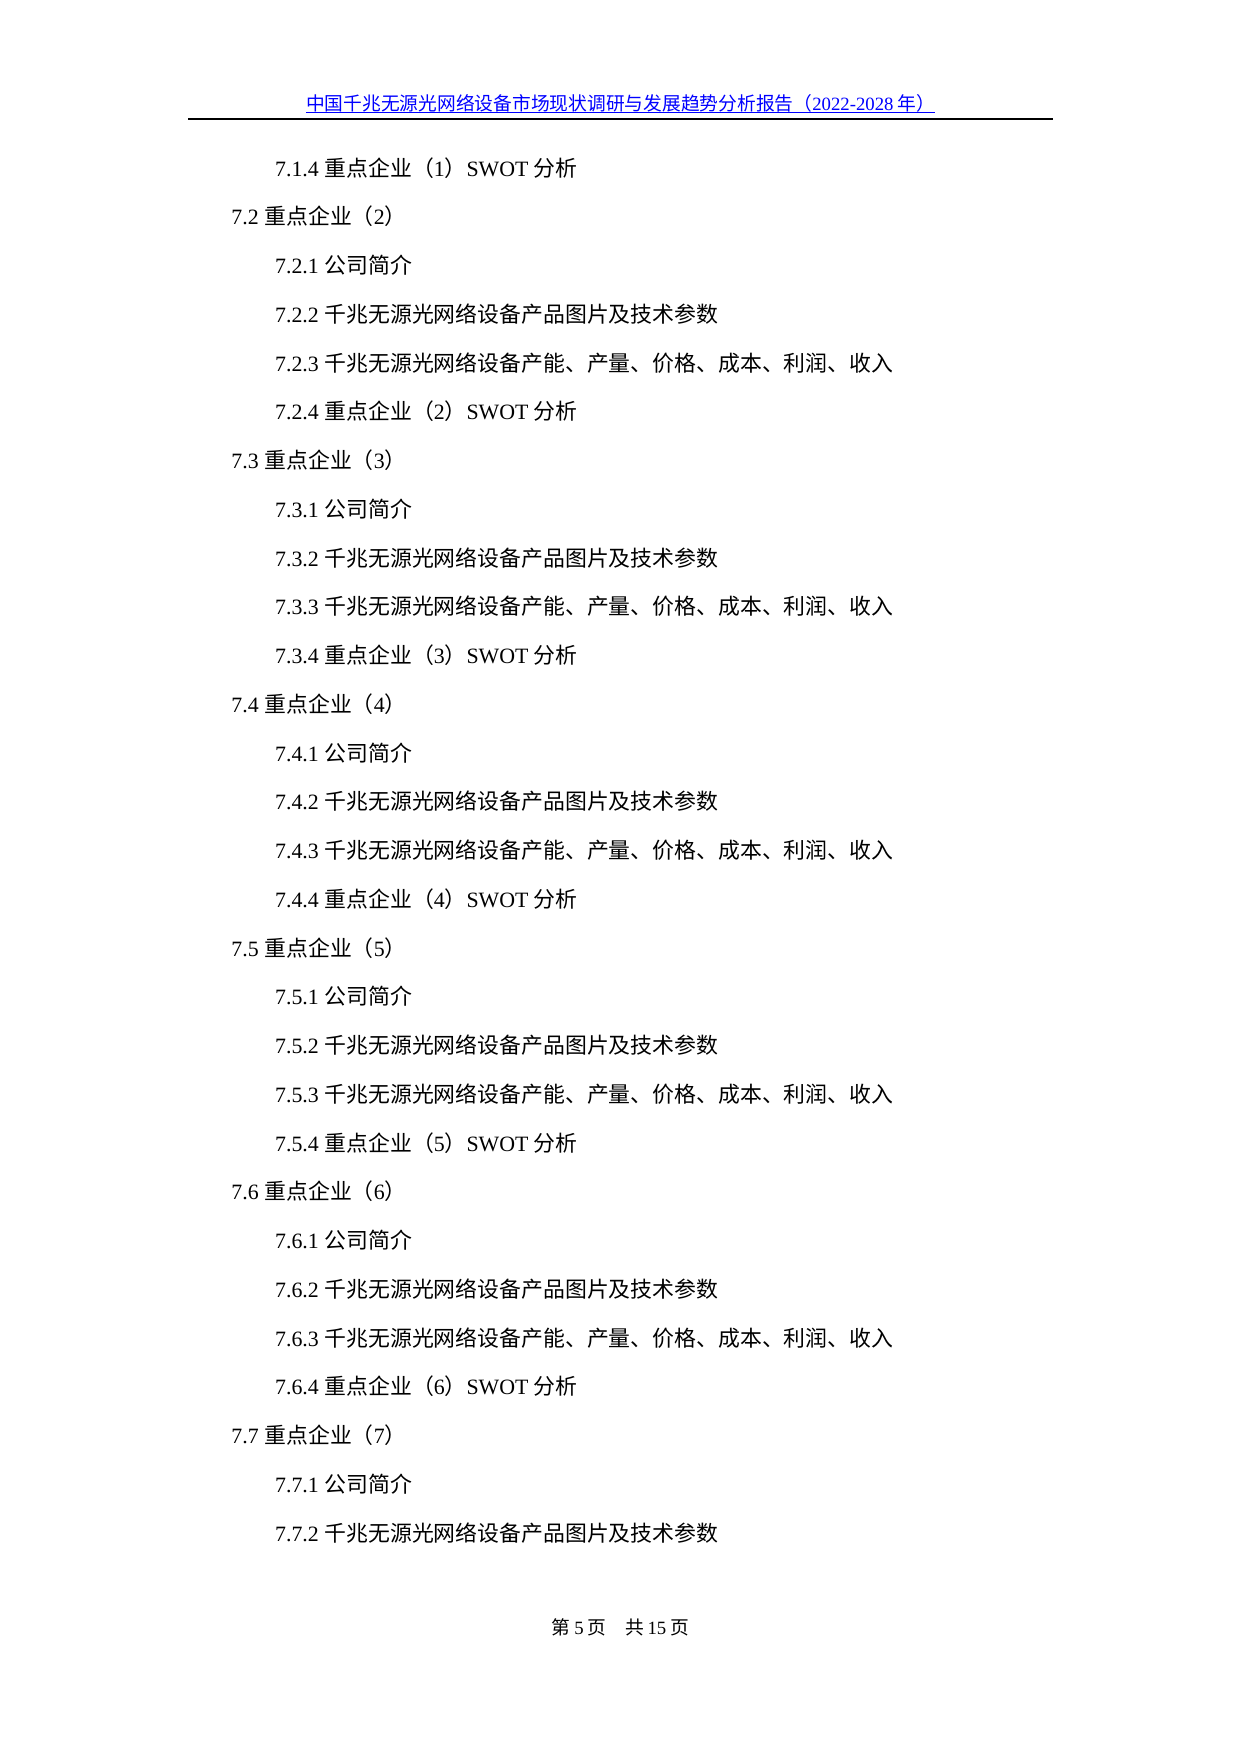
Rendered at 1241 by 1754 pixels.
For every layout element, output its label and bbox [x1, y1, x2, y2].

text [187, 150, 1053, 1548]
